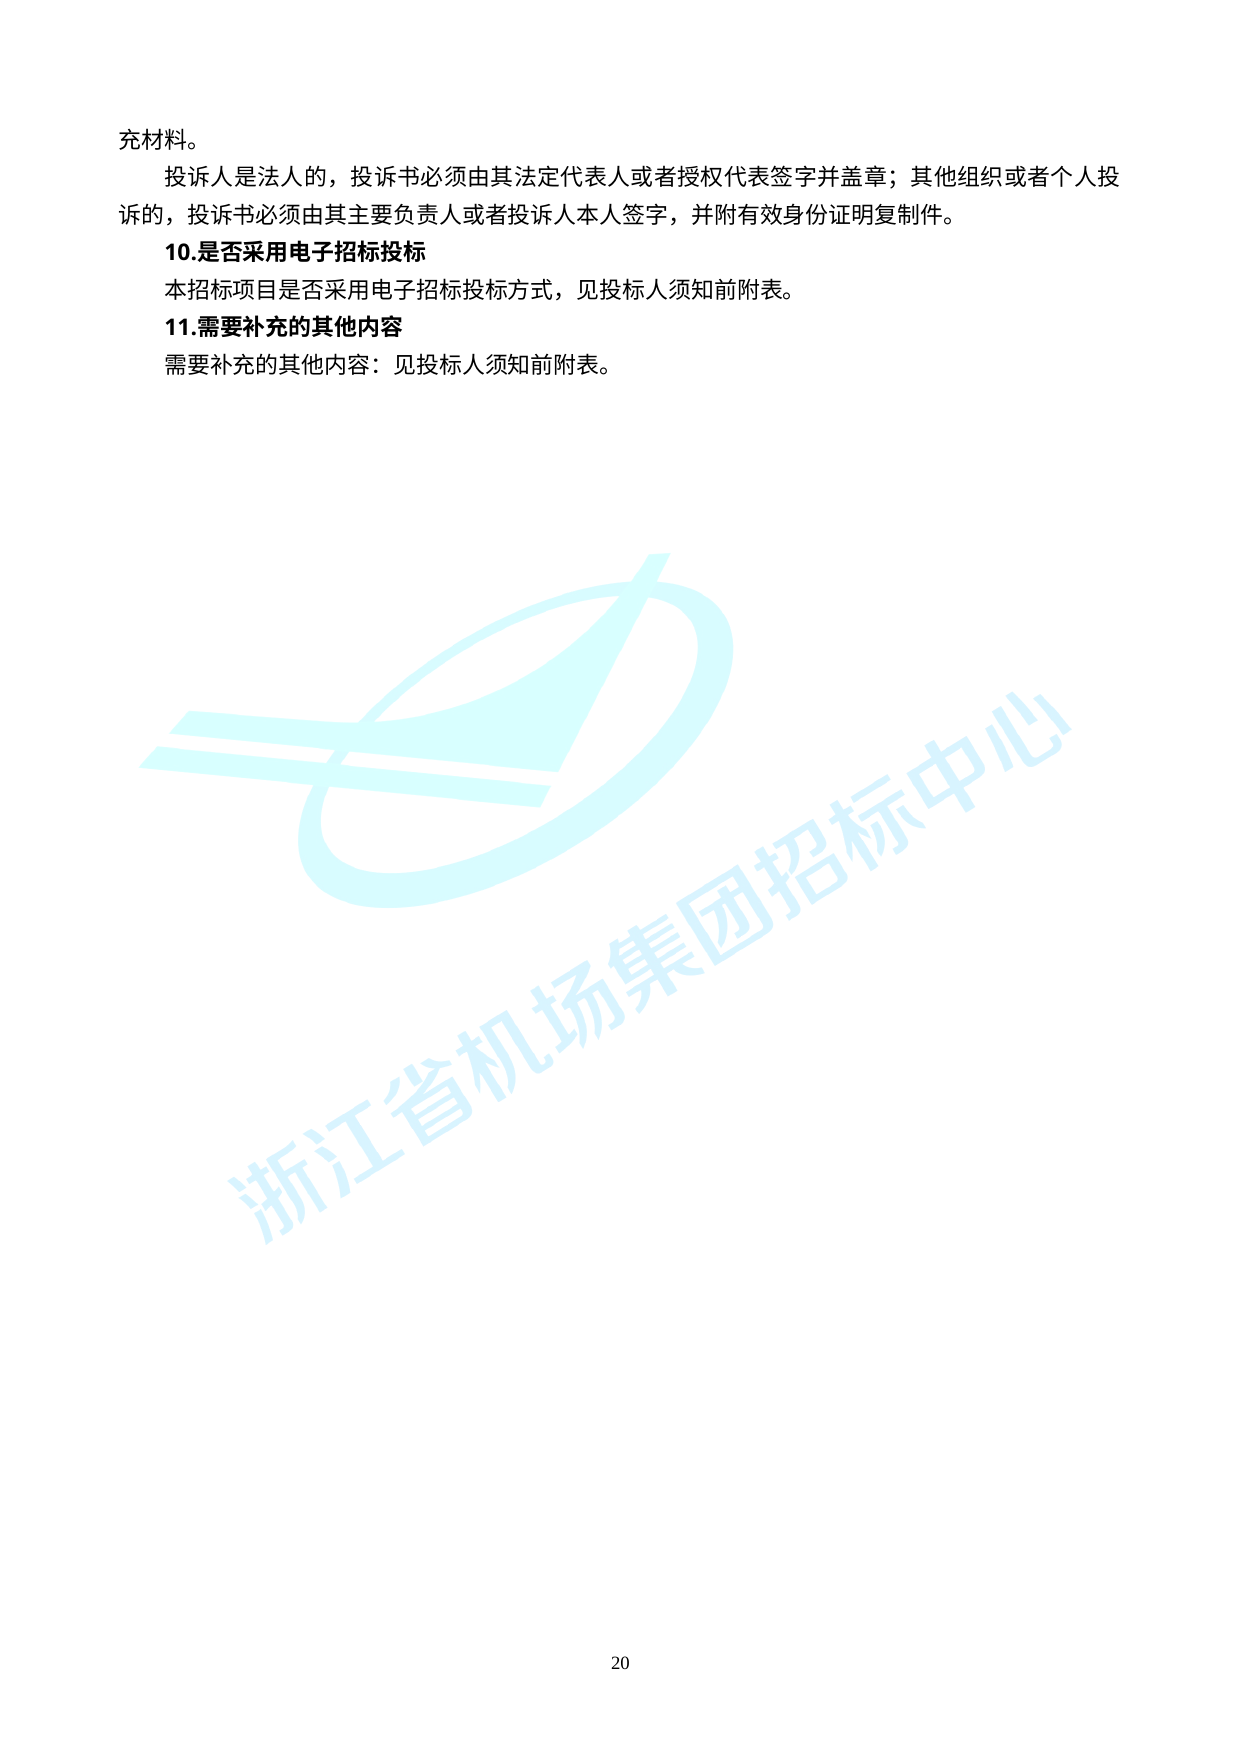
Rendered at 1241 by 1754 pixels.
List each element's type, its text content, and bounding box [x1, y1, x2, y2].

text 投诉人是法人的，投诉书必须由其法定代表人或者授权代表签字并盖章；其他组织或者个人投诉的，投诉书必须由其主要负责人或者投诉人本人签字，并附有效身份证明复制件。 [118, 156, 1122, 231]
text 本招标项目是否采用电子招标投标方式，见投标人须知前附表。 [118, 268, 1122, 306]
text 需要补充的其他内容：见投标人须知前附表。 [118, 343, 1122, 381]
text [118, 118, 1122, 156]
text 10.是否采用电子招标投标 [118, 231, 1122, 268]
text 11.需要补充的其他内容 [118, 306, 1122, 343]
